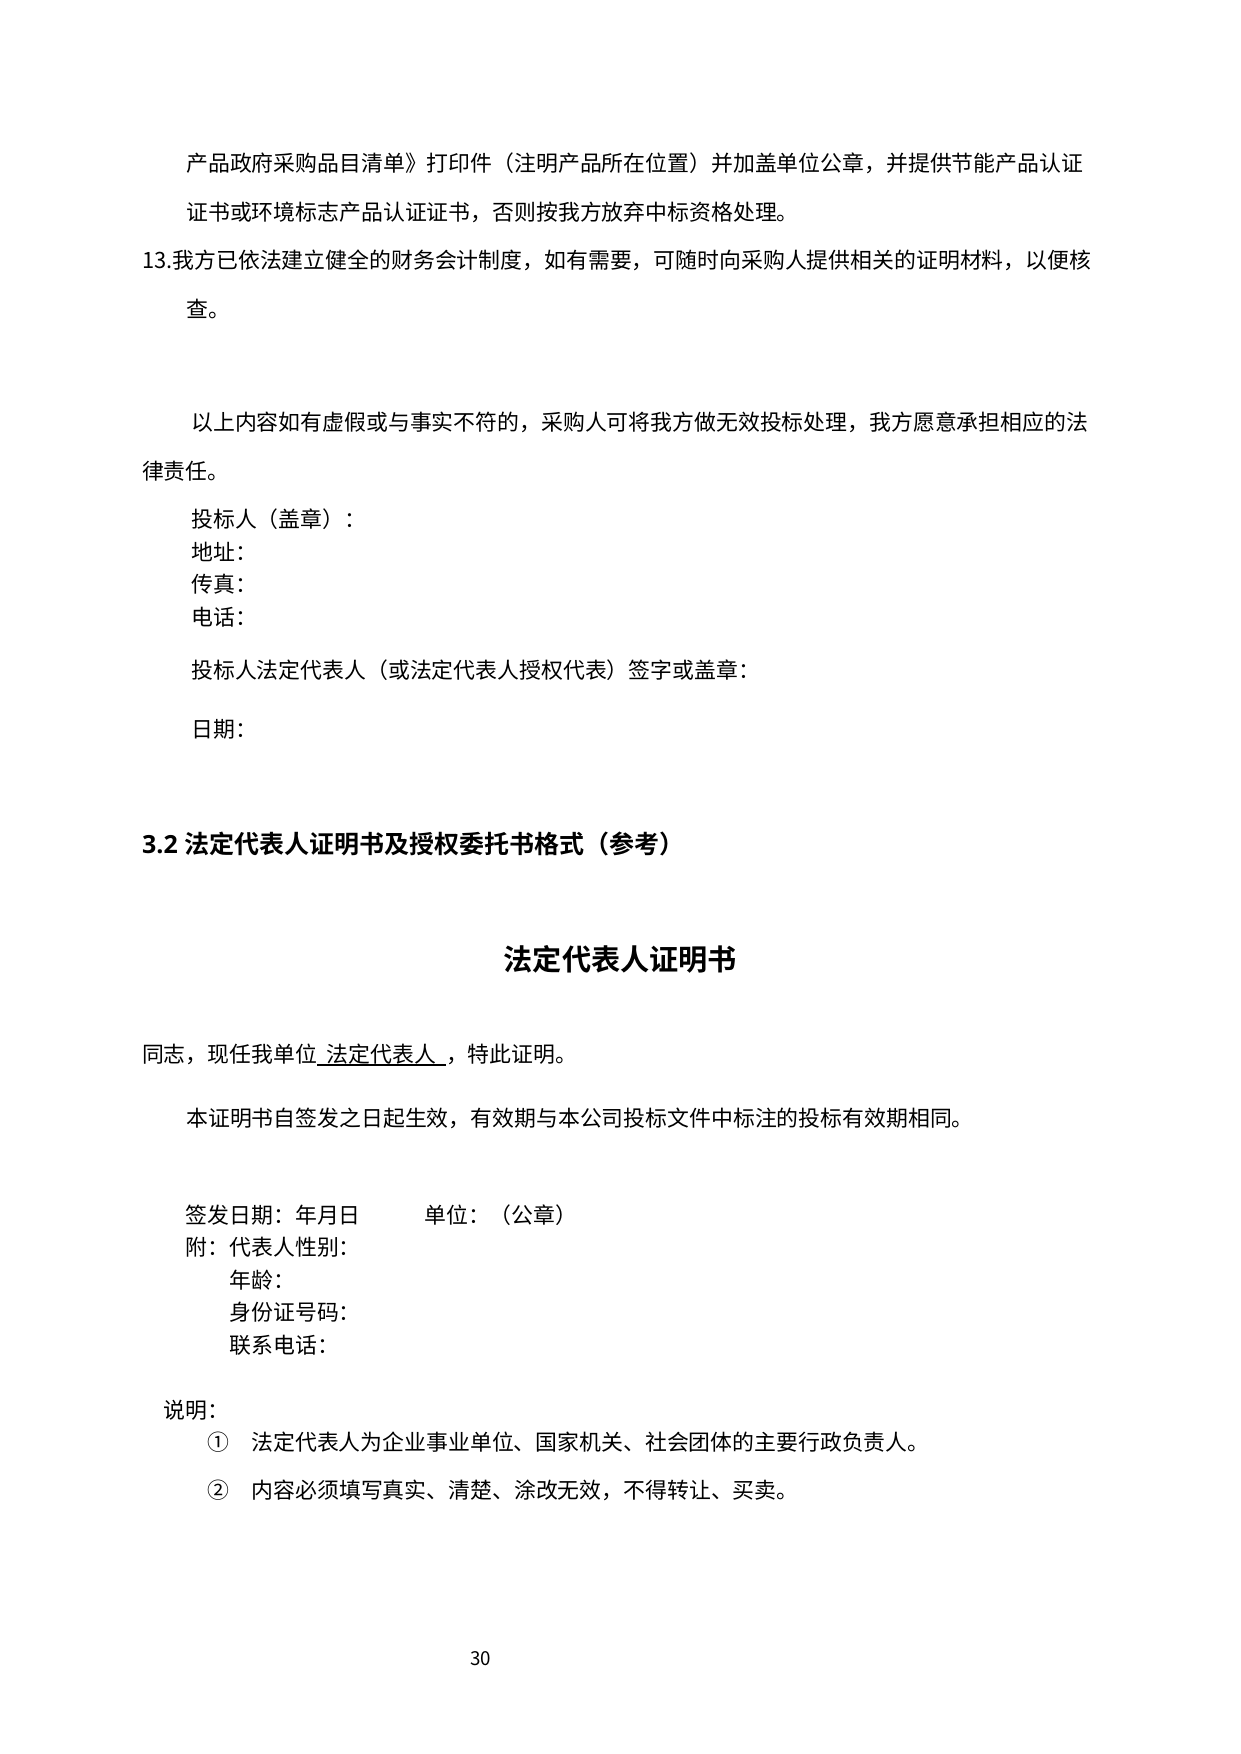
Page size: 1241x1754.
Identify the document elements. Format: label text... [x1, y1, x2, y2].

list 我方已依法建立健全的财务会计制度，如有需要，可随时向采购人提供相关的证明材料，以便核查。 [142, 243, 1098, 324]
text 投标人法定代表人（或法定代表人授权代表）签字或盖章： [142, 632, 1098, 690]
text 联系电话： [142, 1327, 1098, 1360]
text 日期： [142, 690, 1098, 749]
text 法定代表人证明书 [142, 925, 1098, 990]
text 说明： [142, 1392, 1098, 1425]
subtitle 3.2 法定代表人证明书及授权委托书格式（参考） [142, 810, 1098, 875]
text 同志，现任我单位 法定代表人 ，特此证明。 [142, 1036, 1098, 1069]
text 电话： [142, 599, 1073, 632]
text 投标人（盖章）： [142, 502, 1073, 534]
text 身份证号码： [142, 1295, 1098, 1327]
text 附：代表人性别： [142, 1230, 1098, 1262]
text 签发日期：年月日 单位：（公章） [142, 1197, 1098, 1230]
text 传真： [142, 567, 1073, 599]
list 内容必须填写真实、清楚、涂改无效，不得转让、买卖。 [142, 1473, 1098, 1506]
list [142, 146, 1098, 227]
text 年龄： [142, 1262, 1098, 1295]
text 以上内容如有虚假或与事实不符的，采购人可将我方做无效投标处理，我方愿意承担相应的法律责任。 [142, 405, 1098, 486]
list 法定代表人为企业事业单位、国家机关、社会团体的主要行政负责人。 [142, 1425, 1098, 1457]
text 本证明书自签发之日起生效，有效期与本公司投标文件中标注的投标有效期相同。 [142, 1101, 1098, 1133]
text 地址： [142, 534, 1073, 567]
